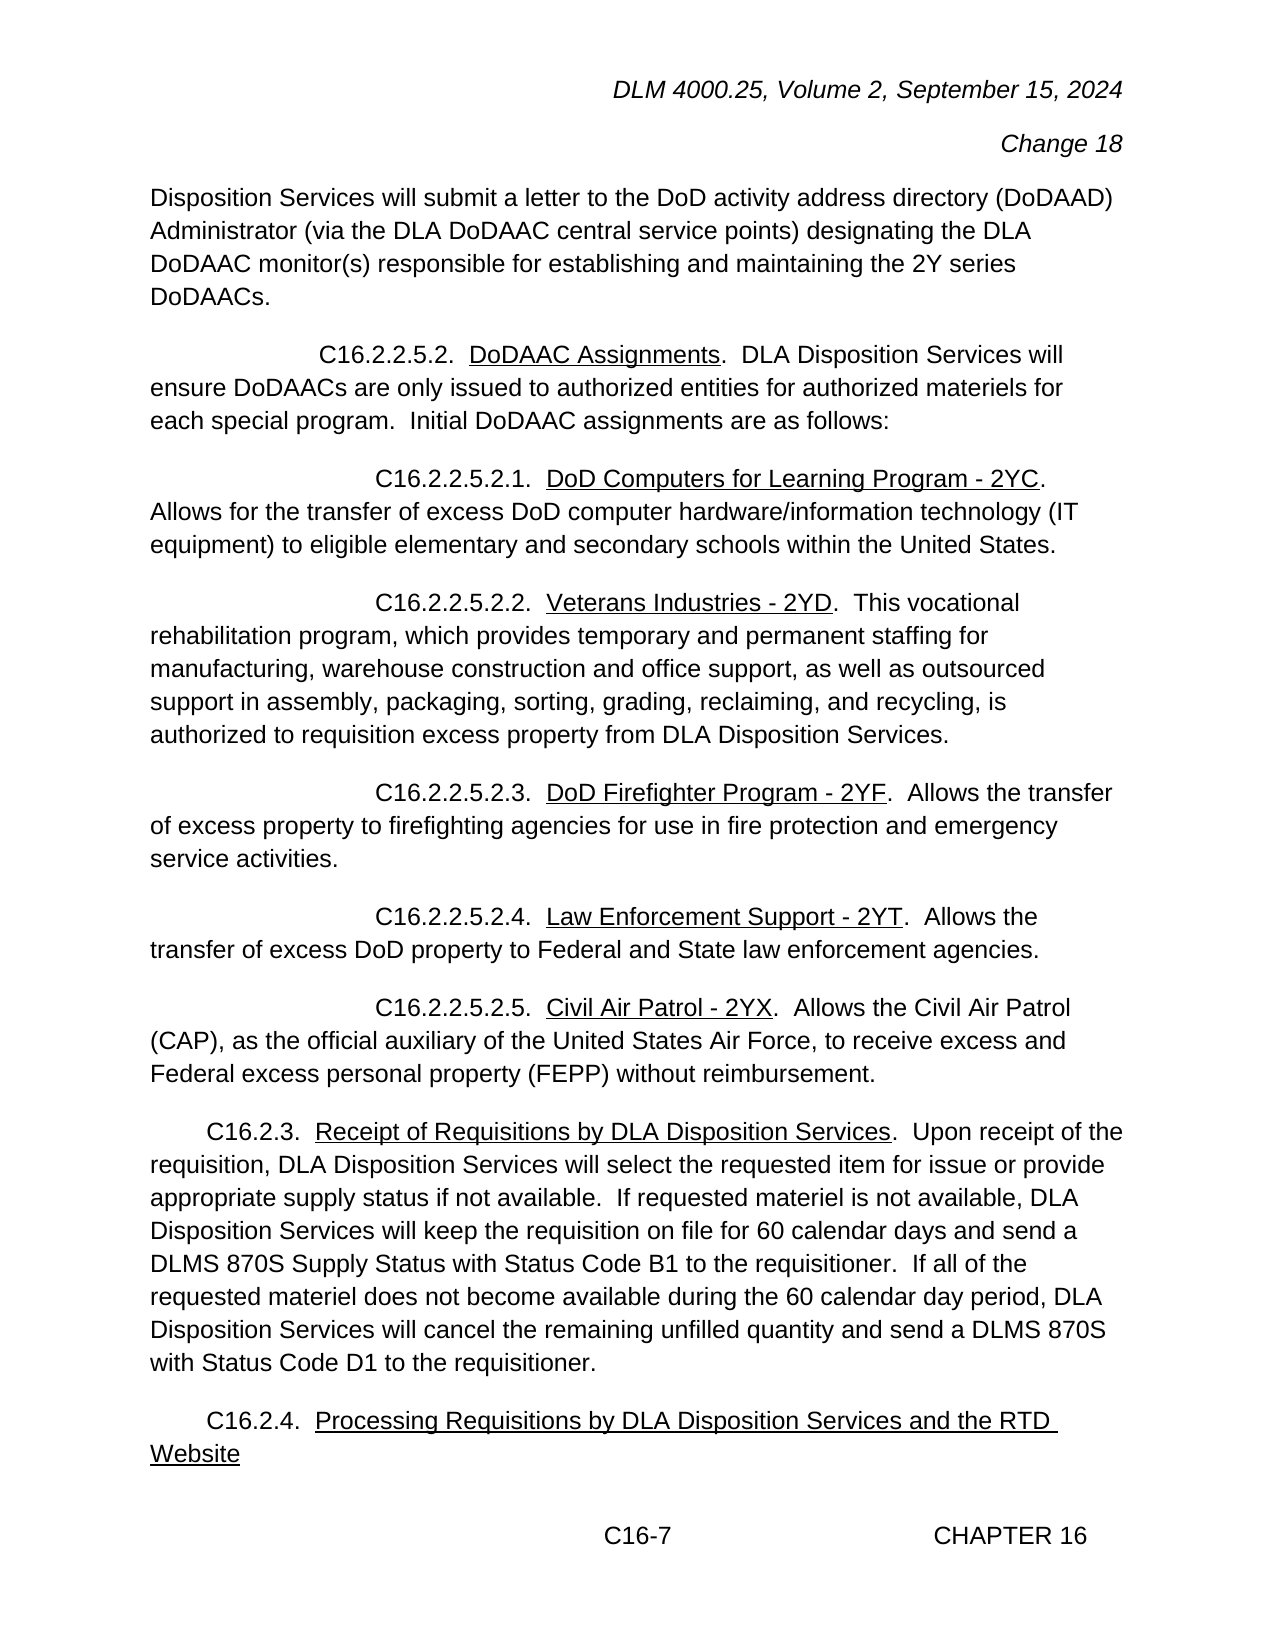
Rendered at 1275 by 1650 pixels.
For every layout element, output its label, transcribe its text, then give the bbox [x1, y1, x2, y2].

text C16.2.4. Processing Requisitions by DLA Disposition Services and the RTD Website [150, 1406, 1125, 1468]
text C16.2.2.5.2.3. DoD Firefighter Program - 2YF. Allows the transfer of excess property to firefighting agencies for use in fire protection and emergency service activities. [150, 778, 1125, 873]
text C16.2.2.5.2.1. DoD Computers for Learning Program - 2YC. Allows for the transfer of excess DoD computer hardware/information technology (IT equipment) to eligible elementary and secondary schools within the United States. [150, 464, 1125, 559]
text C16.2.2.5.2.4. Law Enforcement Support - 2YT. Allows the transfer of excess DoD property to Federal and State law enforcement agencies. [150, 902, 1125, 964]
text C16.2.2.5.2. DoDAAC Assignments. DLA Disposition Services will ensure DoDAACs are only issued to authorized entities for authorized materiels for each special program. Initial DoDAAC assignments are as follows: [150, 340, 1125, 434]
text C16.2.2.5.2.2. Veterans Industries - 2YD. This vocational rehabilitation program, which provides temporary and permanent staffing for manufacturing, warehouse construction and office support, as well as outsourced support in assembly, packaging, sorting, grading, reclaiming, and recycling, is authorized to requisition excess property from DLA Disposition Services. [150, 588, 1125, 749]
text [150, 183, 1125, 311]
text C16.2.2.5.2.5. Civil Air Patrol - 2YX. Allows the Civil Air Patrol (CAP), as the official auxiliary of the United States Air Force, to receive excess and Federal excess personal property (FEPP) without reimbursement. [150, 993, 1125, 1088]
text C16.2.3. Receipt of Requisitions by DLA Disposition Services. Upon receipt of the requisition, DLA Disposition Services will select the requested item for issue or provide appropriate supply status if not available. If requested materiel is not available, DLA Disposition Services will keep the requisition on file for 60 calendar days and send a DLMS 870S Supply Status with Status Code B1 to the requisitioner. If all of the requested materiel does not become available during the 60 calendar day period, DLA Disposition Services will cancel the remaining unfilled quantity and send a DLMS 870S with Status Code D1 to the requisitioner. [150, 1117, 1125, 1377]
